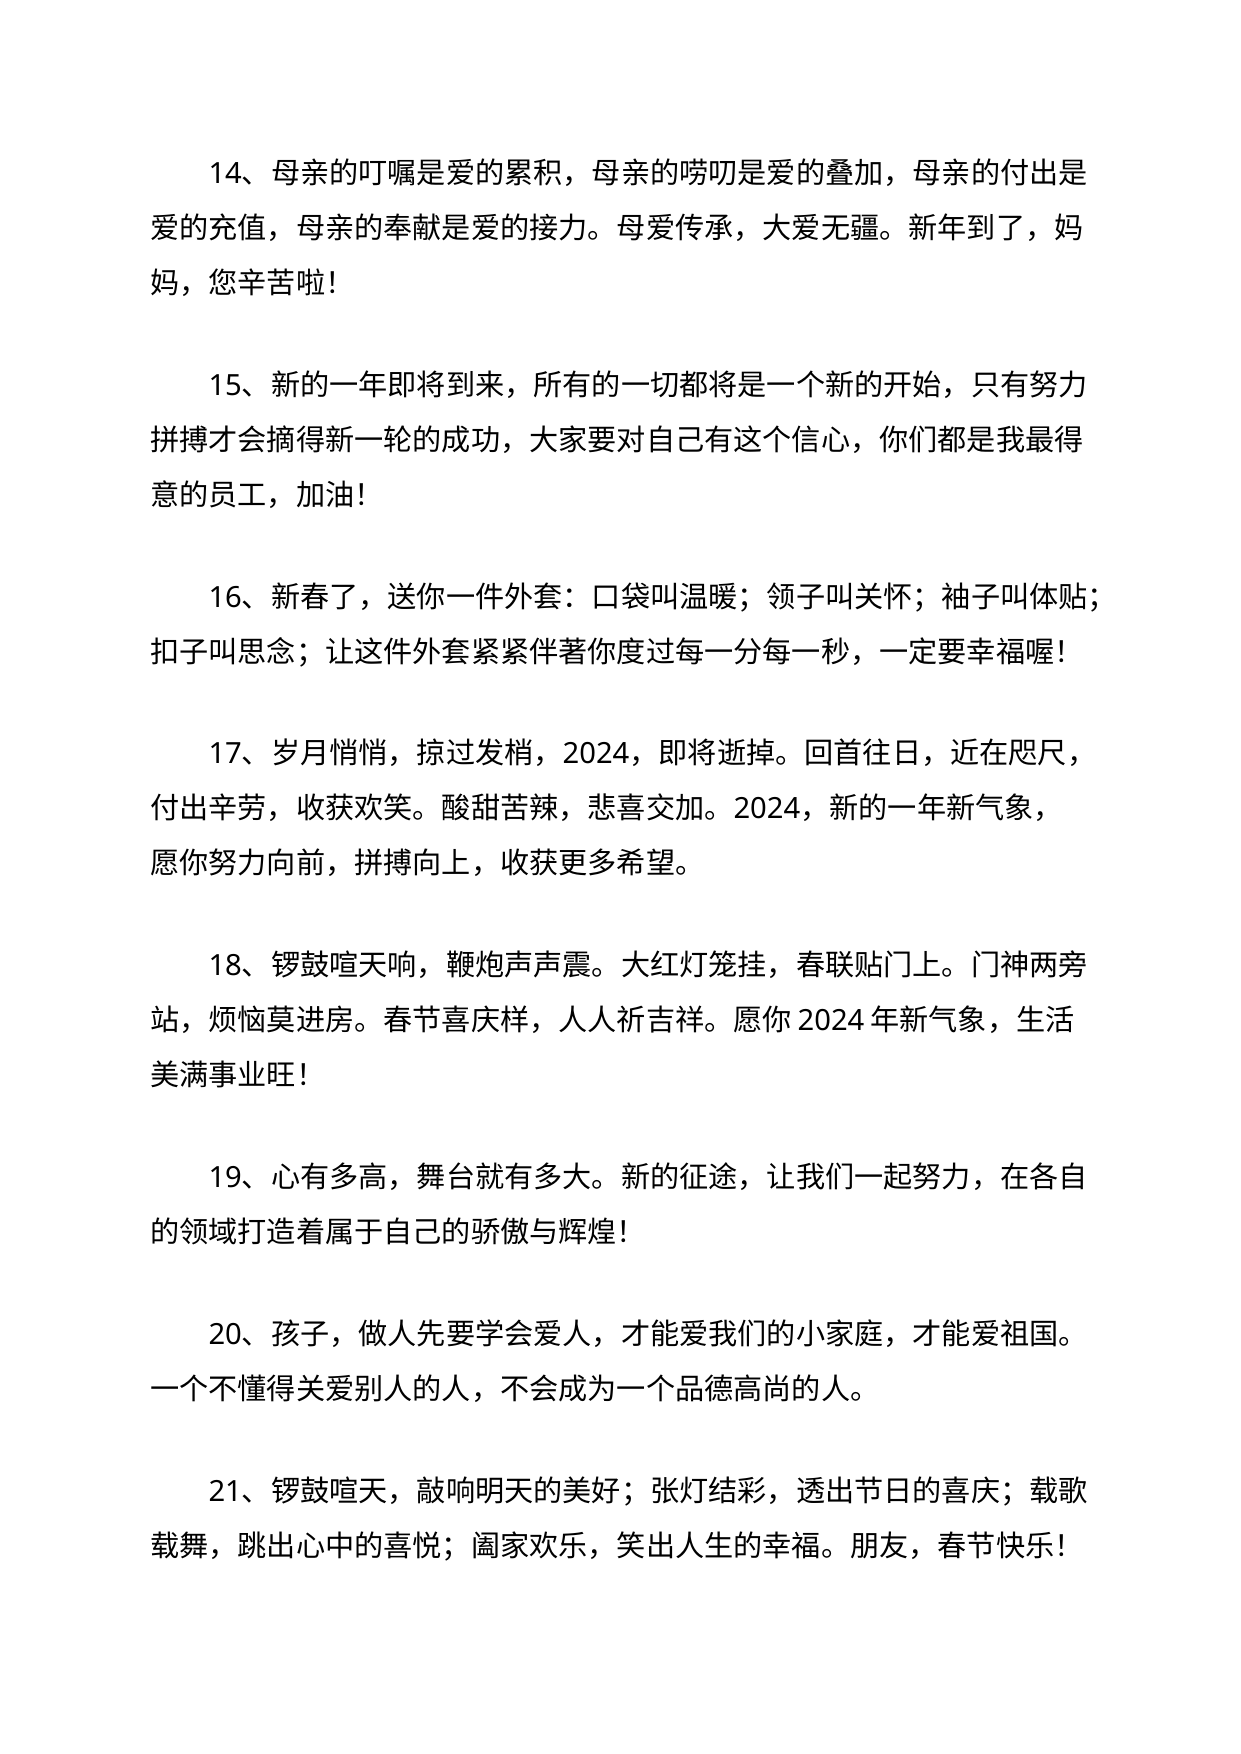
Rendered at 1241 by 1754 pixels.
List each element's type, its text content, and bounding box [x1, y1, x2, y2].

text 16、新春了，送你一件外套：口袋叫温暖；领子叫关怀；袖子叫体贴；扣子叫思念；让这件外套紧紧伴著你度过每一分每一秒，一定要幸福喔！ [150, 573, 1090, 671]
text 18、锣鼓喧天响，鞭炮声声震。大红灯笼挂，春联贴门上。门神两旁站，烦恼莫进房。春节喜庆样，人人祈吉祥。愿你2024年新气象，生活美满事业旺！ [150, 942, 1090, 1094]
text 20、孩子，做人先要学会爱人，才能爱我们的小家庭，才能爱祖国。一个不懂得关爱别人的人，不会成为一个品德高尚的人。 [150, 1310, 1090, 1408]
text 15、新的一年即将到来，所有的一切都将是一个新的开始，只有努力拼搏才会摘得新一轮的成功，大家要对自己有这个信心，你们都是我最得意的员工，加油！ [150, 362, 1090, 514]
text 19、心有多高，舞台就有多大。新的征途，让我们一起努力，在各自的领域打造着属于自己的骄傲与辉煌！ [150, 1154, 1090, 1251]
text 17、岁月悄悄，掠过发梢，2024，即将逝掉。回首往日，近在咫尺，付出辛劳，收获欢笑。酸甜苦辣，悲喜交加。2024，新的一年新气象，愿你努力向前，拼搏向上，收获更多希望。 [150, 730, 1090, 882]
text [150, 1467, 1090, 1564]
text 14、母亲的叮嘱是爱的累积，母亲的唠叨是爱的叠加，母亲的付出是爱的充值，母亲的奉献是爱的接力。母爱传承，大爱无疆。新年到了，妈妈，您辛苦啦！ [150, 150, 1090, 302]
